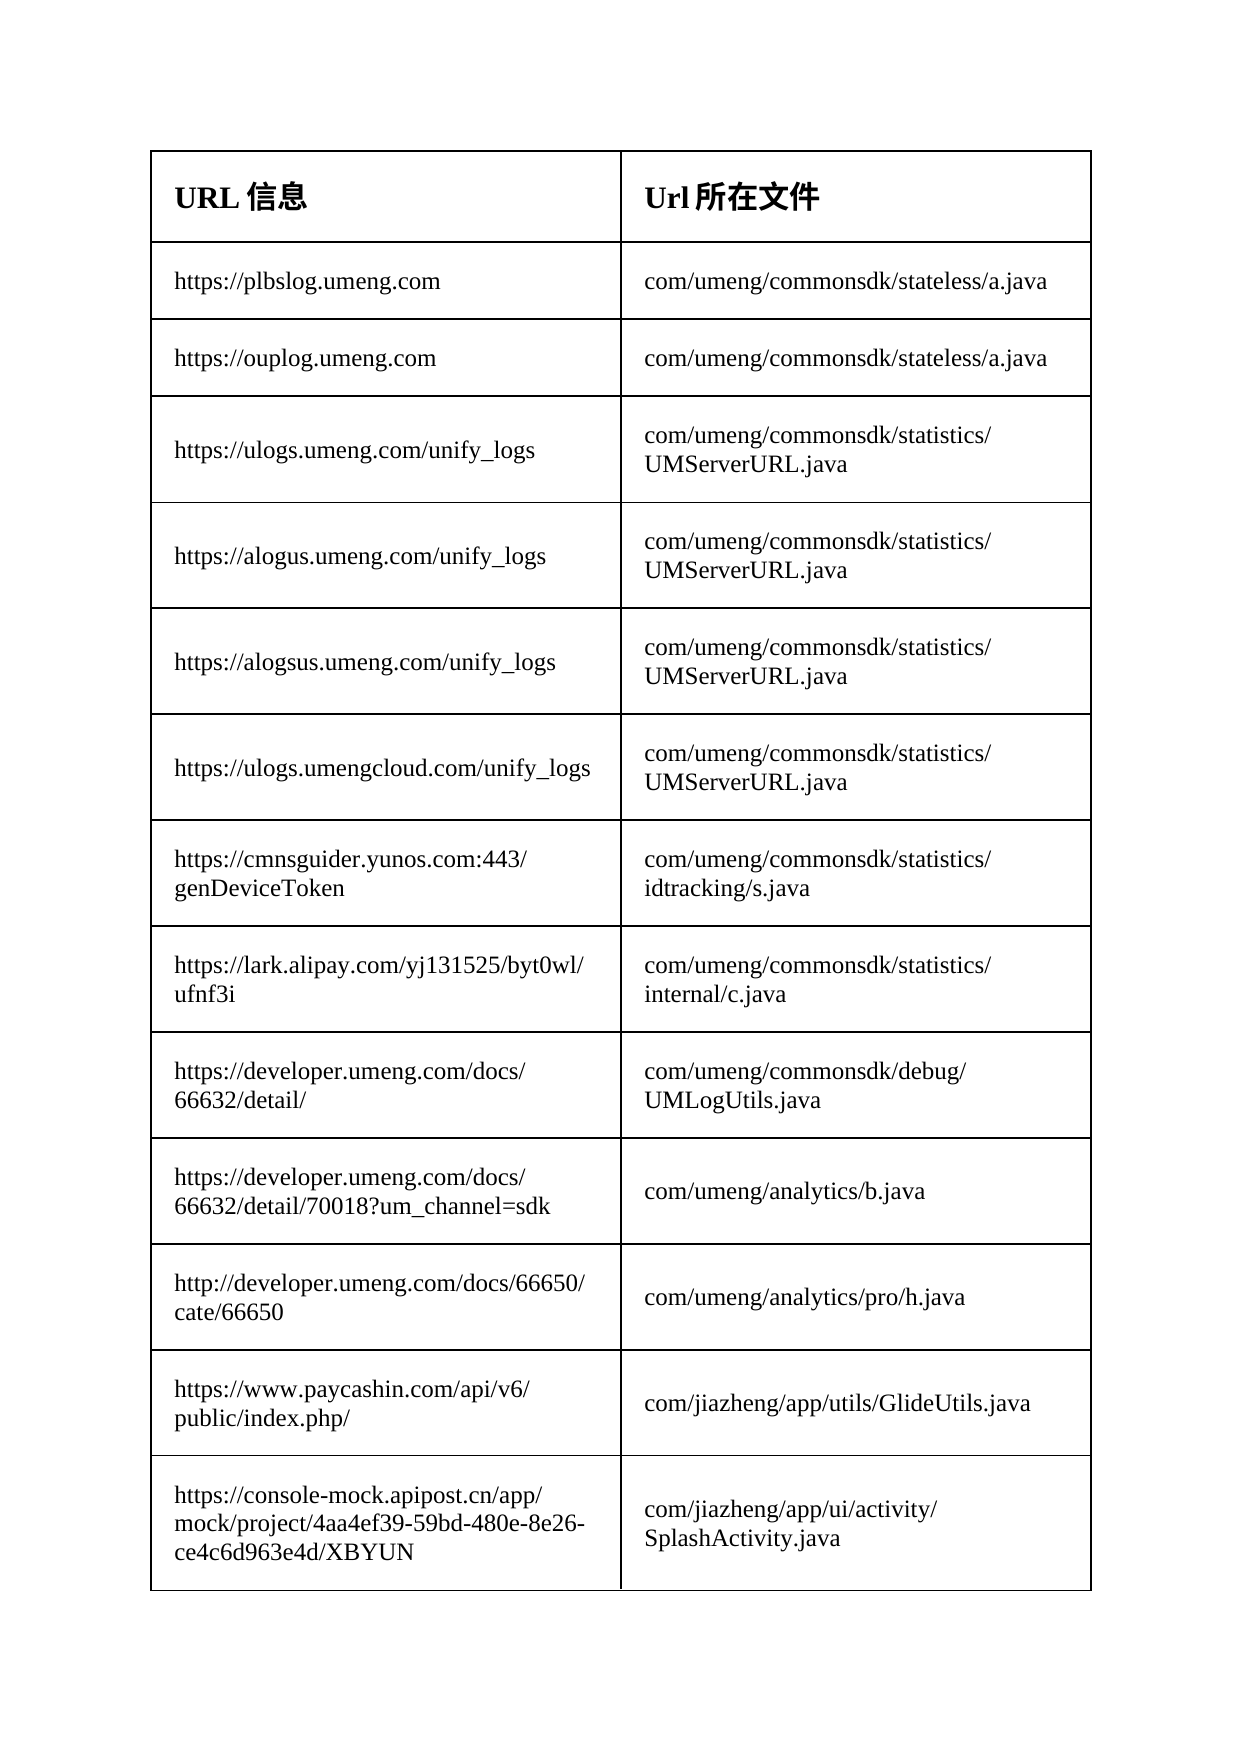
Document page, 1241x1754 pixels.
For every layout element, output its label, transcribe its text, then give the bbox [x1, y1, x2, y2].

table_cell https://ouplog.umeng.com [152, 320, 620, 395]
table_cell https://plbslog.umeng.com [152, 243, 620, 318]
table_cell https://alogsus.umeng.com/unify_logs [152, 609, 620, 713]
table_cell com/umeng/commonsdk/statistics/UMServerURL.java [622, 715, 1090, 819]
table_cell https://lark.alipay.com/yj131525/byt0wl/ufnf3i [152, 927, 620, 1031]
table_cell com/umeng/analytics/b.java [622, 1139, 1090, 1243]
table_cell https://console-mock.apipost.cn/app/mock/project/4aa4ef39-59bd-480e-8e26-ce4c6d963e4d/XBYUN [152, 1456, 620, 1589]
table_cell http://developer.umeng.com/docs/66650/cate/66650 [152, 1245, 620, 1349]
table_cell https://cmnsguider.yunos.com:443/genDeviceToken [152, 821, 620, 925]
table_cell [152, 1351, 620, 1455]
table_header Url所在文件 [622, 152, 1090, 241]
table_cell com/umeng/commonsdk/debug/UMLogUtils.java [622, 1033, 1090, 1137]
table_header URL信息 [152, 152, 620, 241]
table_cell https://ulogs.umengcloud.com/unify_logs [152, 715, 620, 819]
table_cell com/umeng/commonsdk/statistics/UMServerURL.java [622, 397, 1090, 501]
table_cell com/umeng/commonsdk/stateless/a.java [622, 320, 1090, 395]
table_cell com/umeng/commonsdk/statistics/idtracking/s.java [622, 821, 1090, 925]
table_cell com/jiazheng/app/utils/GlideUtils.java [622, 1351, 1090, 1455]
table_cell https://alogus.umeng.com/unify_logs [152, 503, 620, 607]
table_cell com/umeng/commonsdk/stateless/a.java [622, 243, 1090, 318]
table_cell https://developer.umeng.com/docs/66632/detail/ [152, 1033, 620, 1137]
table_cell com/umeng/commonsdk/statistics/UMServerURL.java [622, 609, 1090, 713]
table_cell com/umeng/analytics/pro/h.java [622, 1245, 1090, 1349]
table_cell https://developer.umeng.com/docs/66632/detail/70018?um_channel=sdk [152, 1139, 620, 1243]
table_cell com/umeng/commonsdk/statistics/internal/c.java [622, 927, 1090, 1031]
table_cell https://ulogs.umeng.com/unify_logs [152, 397, 620, 501]
table_cell com/jiazheng/app/ui/activity/SplashActivity.java [622, 1456, 1090, 1589]
table_cell com/umeng/commonsdk/statistics/UMServerURL.java [622, 503, 1090, 607]
